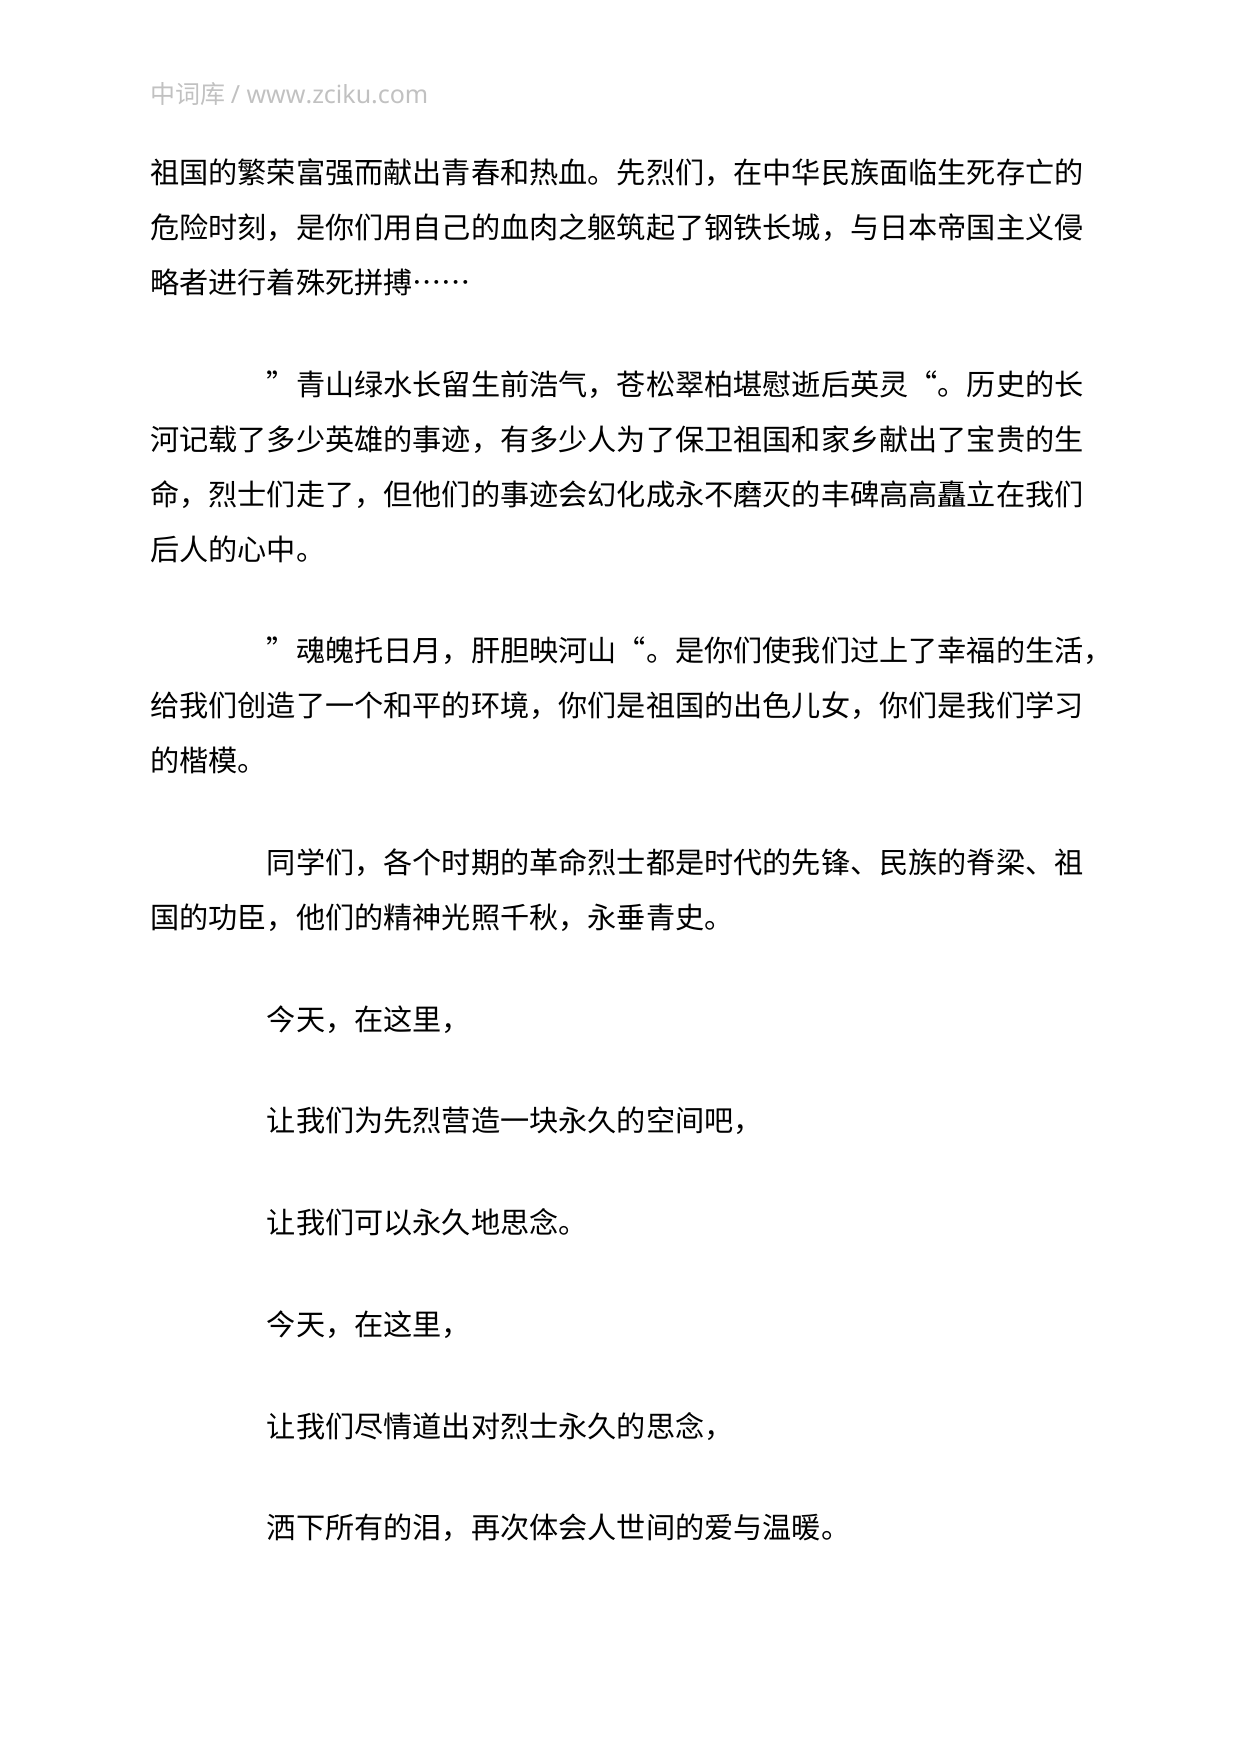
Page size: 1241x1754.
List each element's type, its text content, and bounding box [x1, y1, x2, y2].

text 让我们可以永久地思念。 [150, 1200, 1090, 1242]
text 今天，在这里， [150, 1302, 1090, 1344]
text ”魂魄托日月，肝胆映河山“。是你们使我们过上了幸福的生活，给我们创造了一个和平的环境，你们是祖国的出色儿女，你们是我们学习的楷模。 [150, 628, 1090, 780]
text ”青山绿水长留生前浩气，苍松翠柏堪慰逝后英灵“。历史的长河记载了多少英雄的事迹，有多少人为了保卫祖国和家乡献出了宝贵的生命，烈士们走了，但他们的事迹会幻化成永不磨灭的丰碑高高矗立在我们后人的心中。 [150, 362, 1090, 568]
text 洒下所有的泪，再次体会人世间的爱与温暖。 [150, 1505, 1090, 1547]
text 同学们，各个时期的革命烈士都是时代的先锋、民族的脊梁、祖国的功臣，他们的精神光照千秋，永垂青史。 [150, 839, 1090, 937]
text 今天，在这里， [150, 996, 1090, 1038]
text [150, 150, 1090, 302]
text 让我们尽情道出对烈士永久的思念， [150, 1403, 1090, 1446]
text 让我们为先烈营造一块永久的空间吧， [150, 1098, 1090, 1140]
